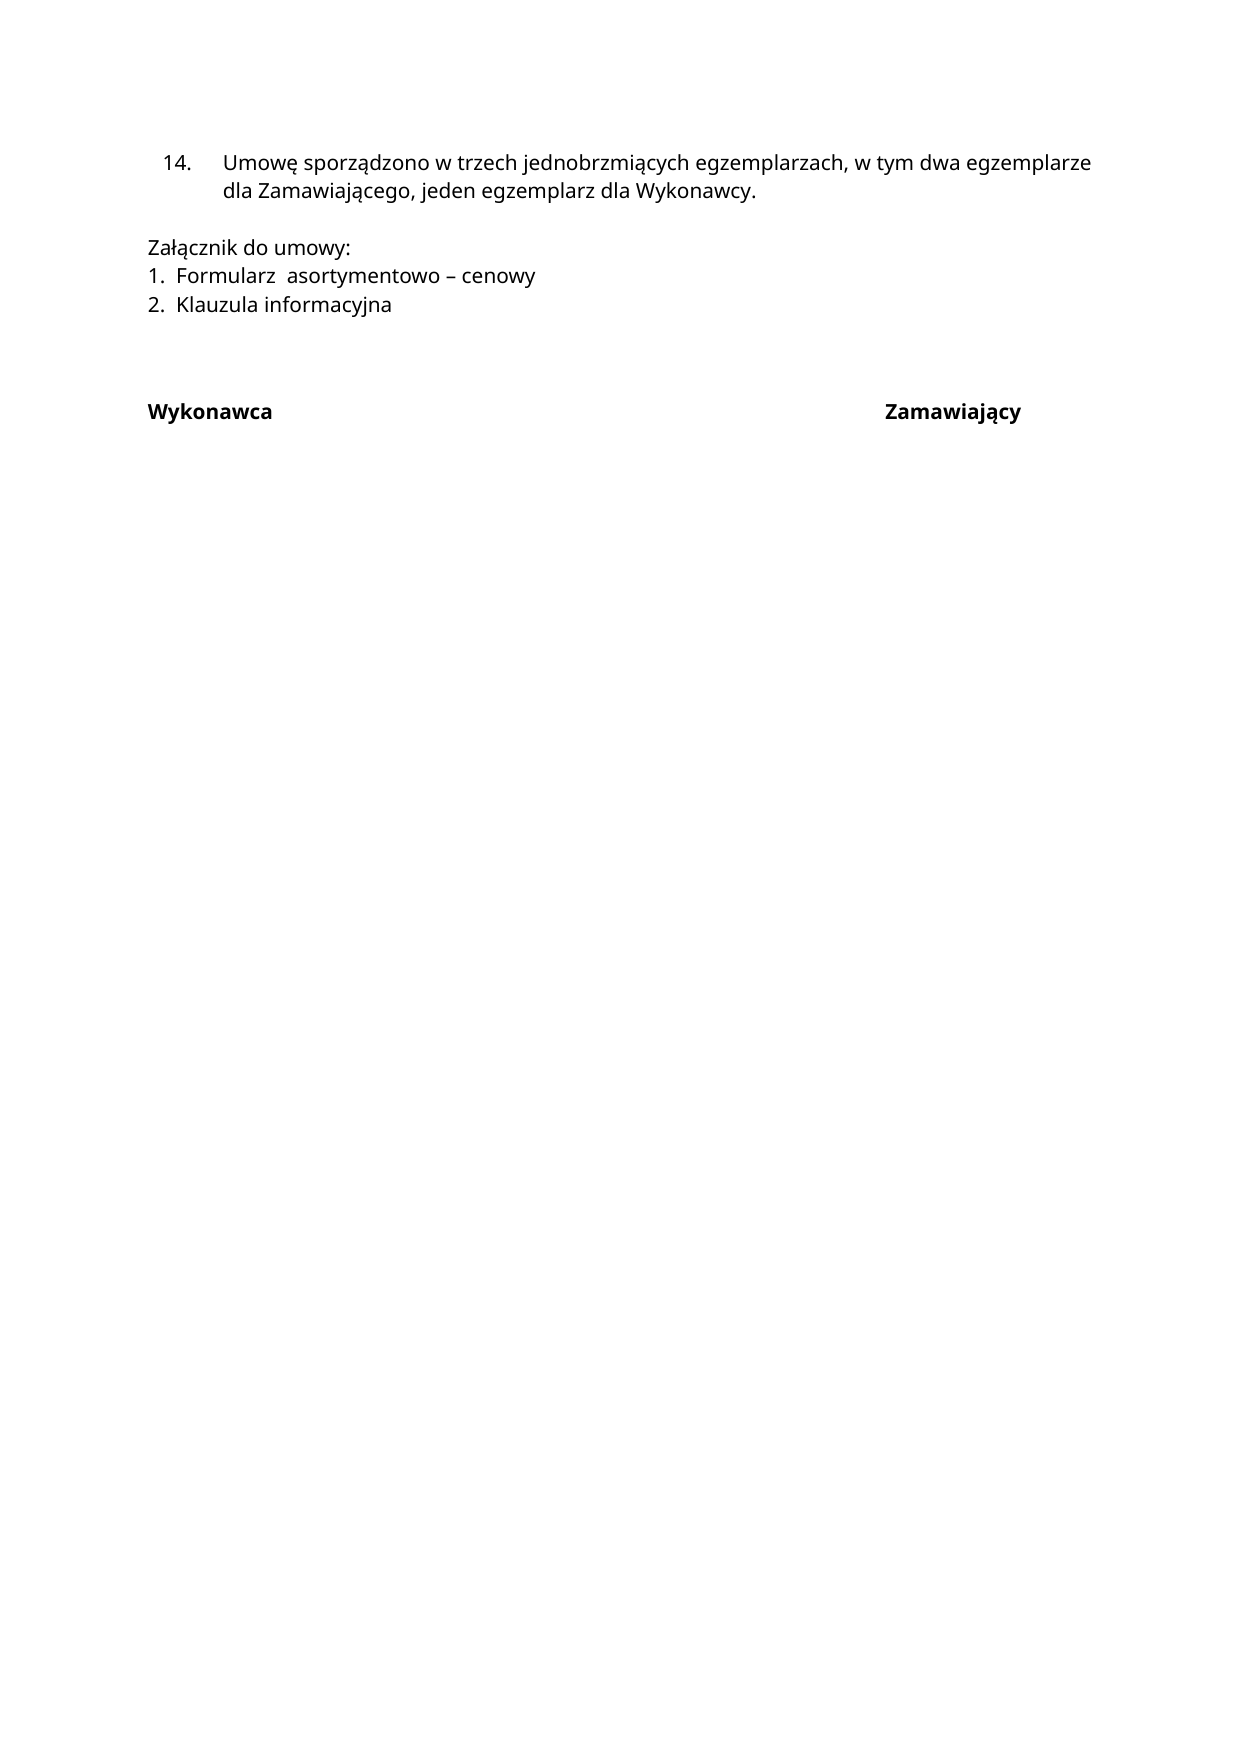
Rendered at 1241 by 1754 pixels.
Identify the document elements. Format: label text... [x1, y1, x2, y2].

text 1. Formularz asortymentowo – cenowy [148, 262, 1093, 290]
text 2. Klauzula informacyjna [148, 290, 1093, 318]
text Załącznik do umowy: [148, 233, 1093, 262]
list Umowę sporządzono w trzech jednobrzmiących egzemplarzach, w tym dwa egzemplarze dla Zamawiającego, jeden egzemplarz dla Wykonawcy. [162, 148, 1093, 204]
text Wykonawca Zamawiający [148, 397, 1093, 425]
